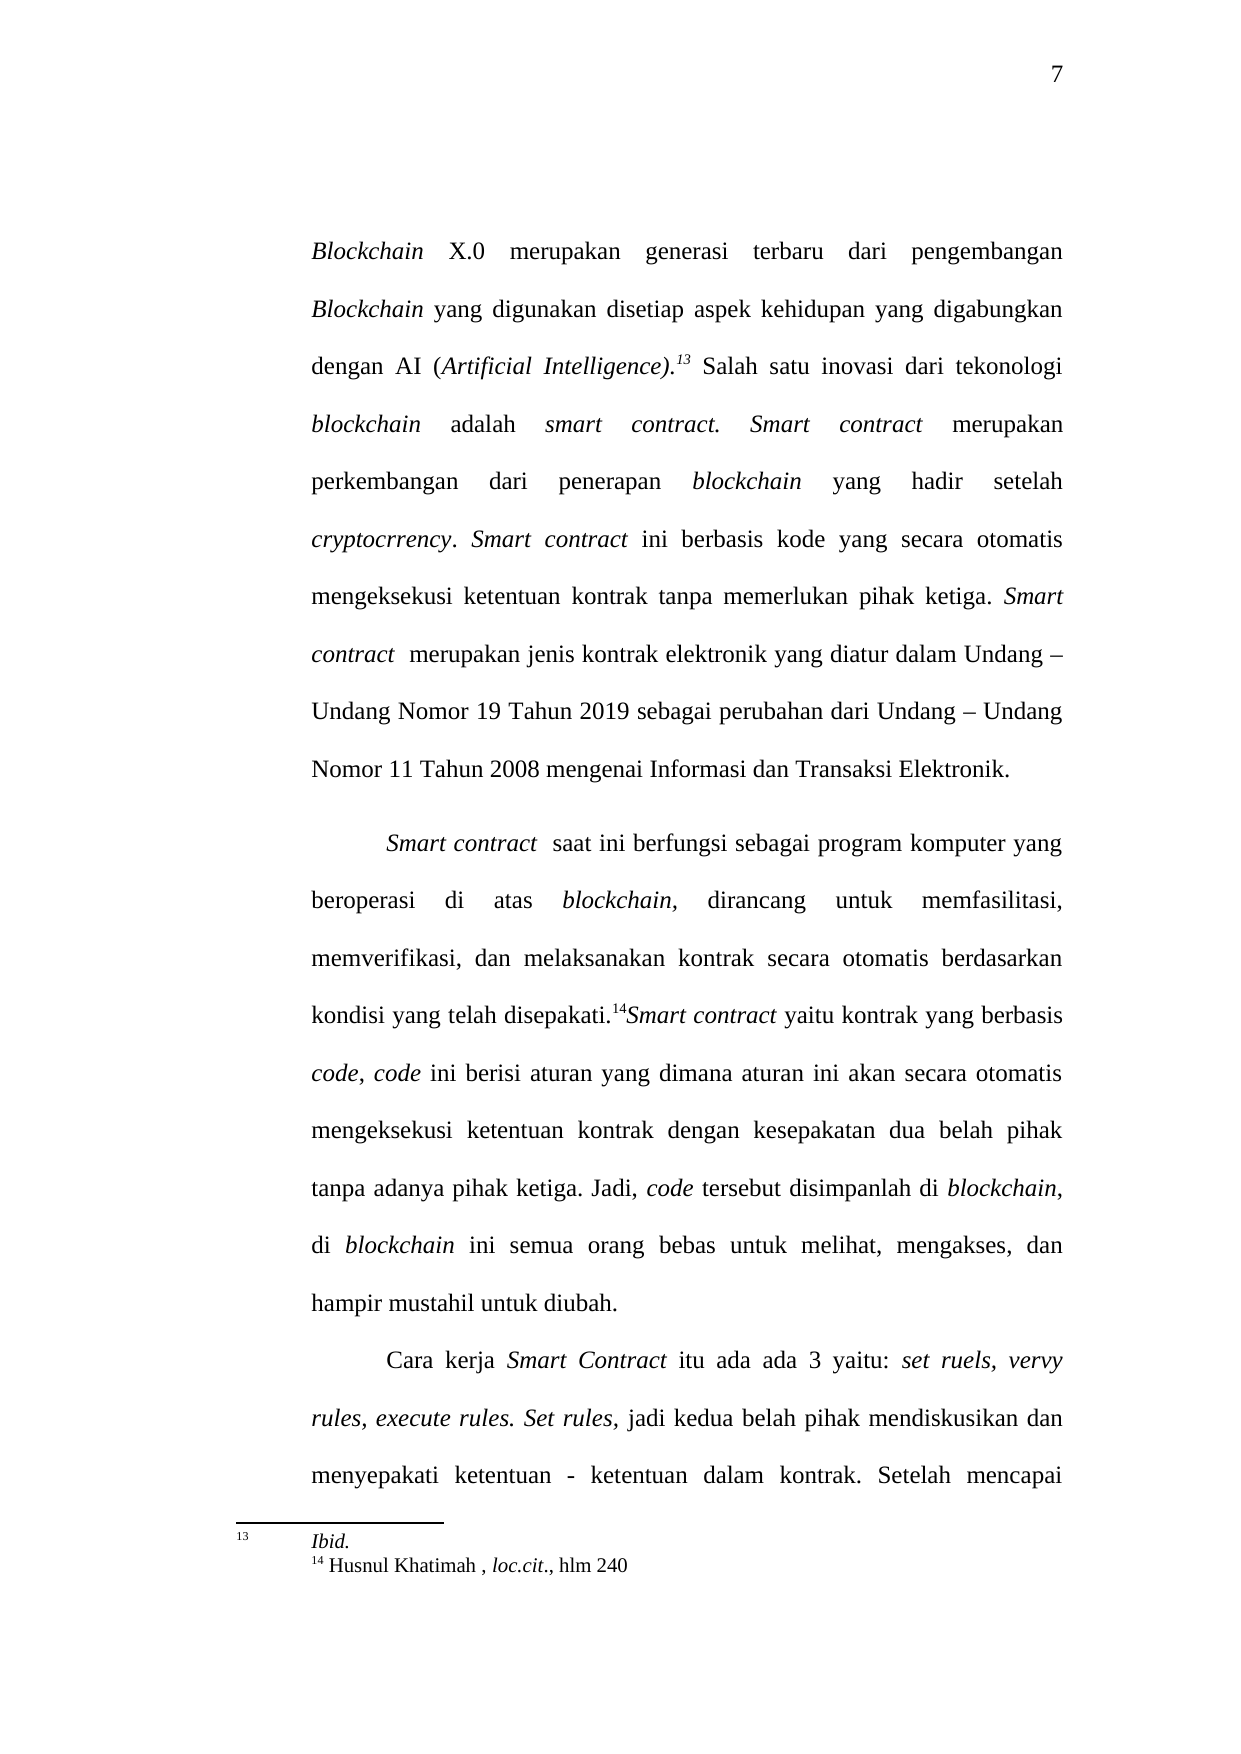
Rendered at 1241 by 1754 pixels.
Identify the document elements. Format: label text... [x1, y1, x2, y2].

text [311, 236, 1063, 782]
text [311, 1345, 1063, 1489]
text Smart contract saat ini berfungsi sebagai program komputer yang beroperasi di atas blockchain, dirancang untuk memfasilitasi, memverifikasi, dan melaksanakan kontrak secara otomatis berdasarkan kondisi yang telah disepakati.Smart contract yaitu kontrak yang berbasis code, code ini berisi aturan yang dimana aturan ini akan secara otomatis mengeksekusi ketentuan kontrak dengan kesepakatan dua belah pihak tanpa adanya pihak ketiga. Jadi, code tersebut disimpanlah di blockchain, di blockchain ini semua orang bebas untuk melihat, mengakses, dan hampir mustahil untuk diubah. [311, 828, 1063, 1317]
